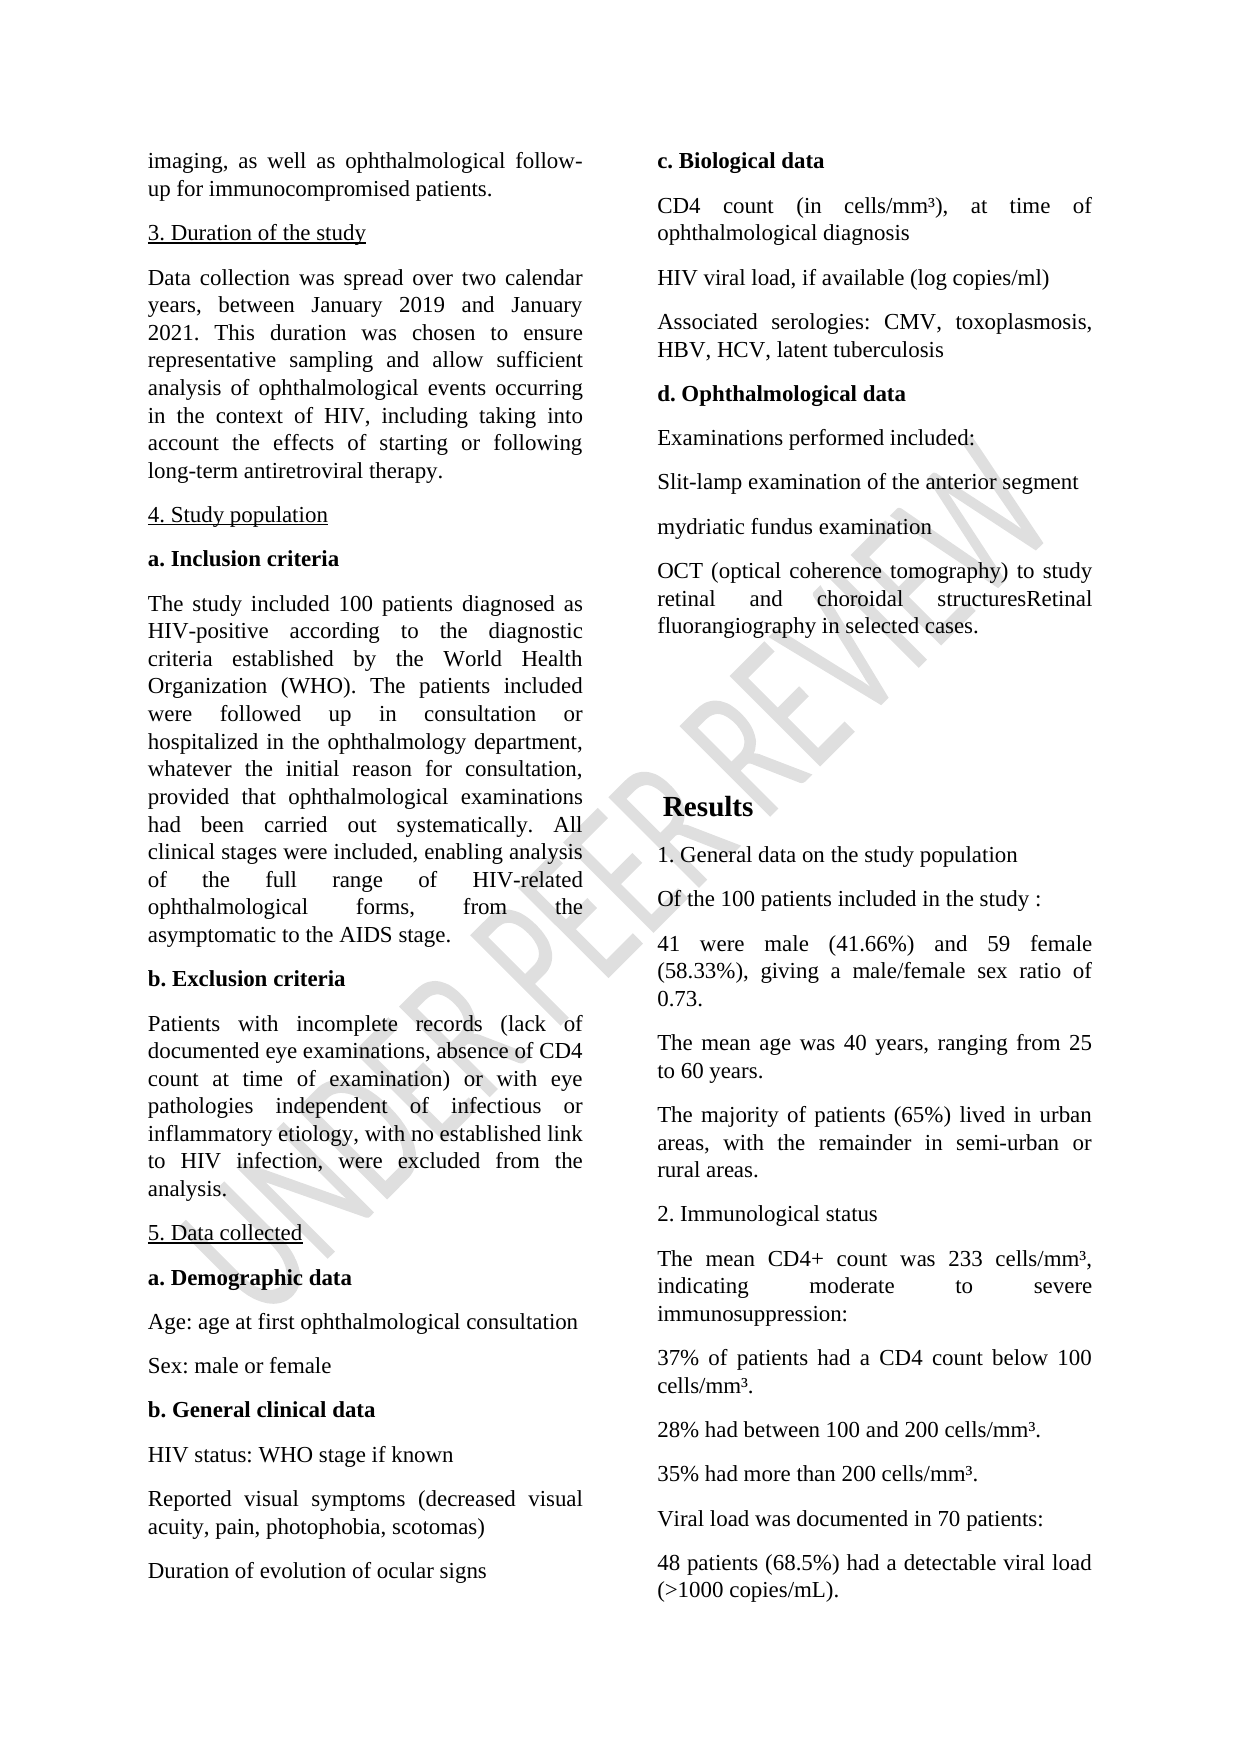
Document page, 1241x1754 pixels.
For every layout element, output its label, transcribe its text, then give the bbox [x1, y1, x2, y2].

text Duration of evolution of ocular signs [148, 1557, 583, 1583]
text b. Exclusion criteria [148, 965, 583, 992]
text The mean CD4+ count was 233 cells/mm³, indicating moderate to severe immunosuppression: [657, 1245, 1093, 1326]
text Sex: male or female [148, 1352, 583, 1379]
text 5. Data collected [148, 1219, 583, 1246]
text d. Ophthalmological data [657, 380, 1093, 406]
text 28% had between 100 and 200 cells/mm³. [657, 1416, 1093, 1442]
text 37% of patients had a CD4 count below 100 cells/mm³. [657, 1344, 1093, 1398]
text 4. Study population [148, 501, 583, 528]
text Examinations performed included: [657, 424, 1093, 451]
text OCT (optical coherence tomography) to study retinal and choroidal structuresRetinal fluorangiography in selected cases. [657, 557, 1093, 638]
text Viral load was documented in 70 patients: [657, 1505, 1093, 1531]
text 35% had more than 200 cells/mm³. [657, 1460, 1093, 1487]
text Age: age at first ophthalmological consultation [148, 1308, 583, 1334]
text The mean age was 40 years, ranging from 25 to 60 years. [657, 1029, 1093, 1083]
text 2. Immunological status [657, 1201, 1093, 1227]
text 3. Duration of the study [148, 219, 583, 246]
text Slit-lamp examination of the anterior segment [657, 468, 1093, 495]
text a. Inclusion criteria [148, 546, 583, 572]
text 41 were male (41.66%) and 59 female (58.33%), giving a male/female sex ratio of 0.73. [657, 930, 1093, 1011]
text b. General clinical data [148, 1397, 583, 1423]
text Patients with incomplete records (lack of documented eye examinations, absence of CD4 count at time of examination) or with eye pathologies independent of infectious or inflammatory etiology, with no established link to HIV infection, were excluded from the analysis. [148, 1009, 583, 1202]
text Results [657, 789, 1093, 823]
text The study included 100 patients diagnosed as HIV-positive according to the diagnostic criteria established by the World Health Organization (WHO). The patients included were followed up in consultation or hospitalized in the ophthalmology department, whatever the initial reason for consultation, provided that ophthalmological examinations had been carried out systematically. All clinical stages were included, enabling analysis of the full range of HIV-related ophthalmological forms, from the asymptomatic to the AIDS stage. [148, 590, 583, 947]
text Reported visual symptoms (decreased visual acuity, pain, photophobia, scotomas) [148, 1485, 583, 1539]
text c. Biological data [657, 148, 1093, 174]
text The majority of patients (65%) lived in urban areas, with the remainder in semi-urban or rural areas. [657, 1101, 1093, 1183]
text 48 patients (68.5%) had a detectable viral load (>1000 copies/mL). [657, 1549, 1093, 1603]
text HIV status: WHO stage if known [148, 1441, 583, 1467]
text Associated serologies: CMV, toxoplasmosis, HBV, HCV, latent tuberculosis [657, 308, 1093, 362]
text HIV viral load, if available (log copies/ml) [657, 264, 1093, 290]
text 1. General data on the study population [657, 841, 1093, 867]
text Of the 100 patients included in the study : [657, 885, 1093, 912]
text a. Demographic data [148, 1264, 583, 1290]
text CD4 count (in cells/mm³), at time of ophthalmological diagnosis [657, 192, 1093, 246]
text mydriatic fundus examination [657, 513, 1093, 539]
text Data collection was spread over two calendar years, between January 2019 and January 2021. This duration was chosen to ensure representative sampling and allow sufficient analysis of ophthalmological events occurring in the context of HIV, including taking into account the effects of starting or following long-term antiretroviral therapy. [148, 264, 583, 483]
